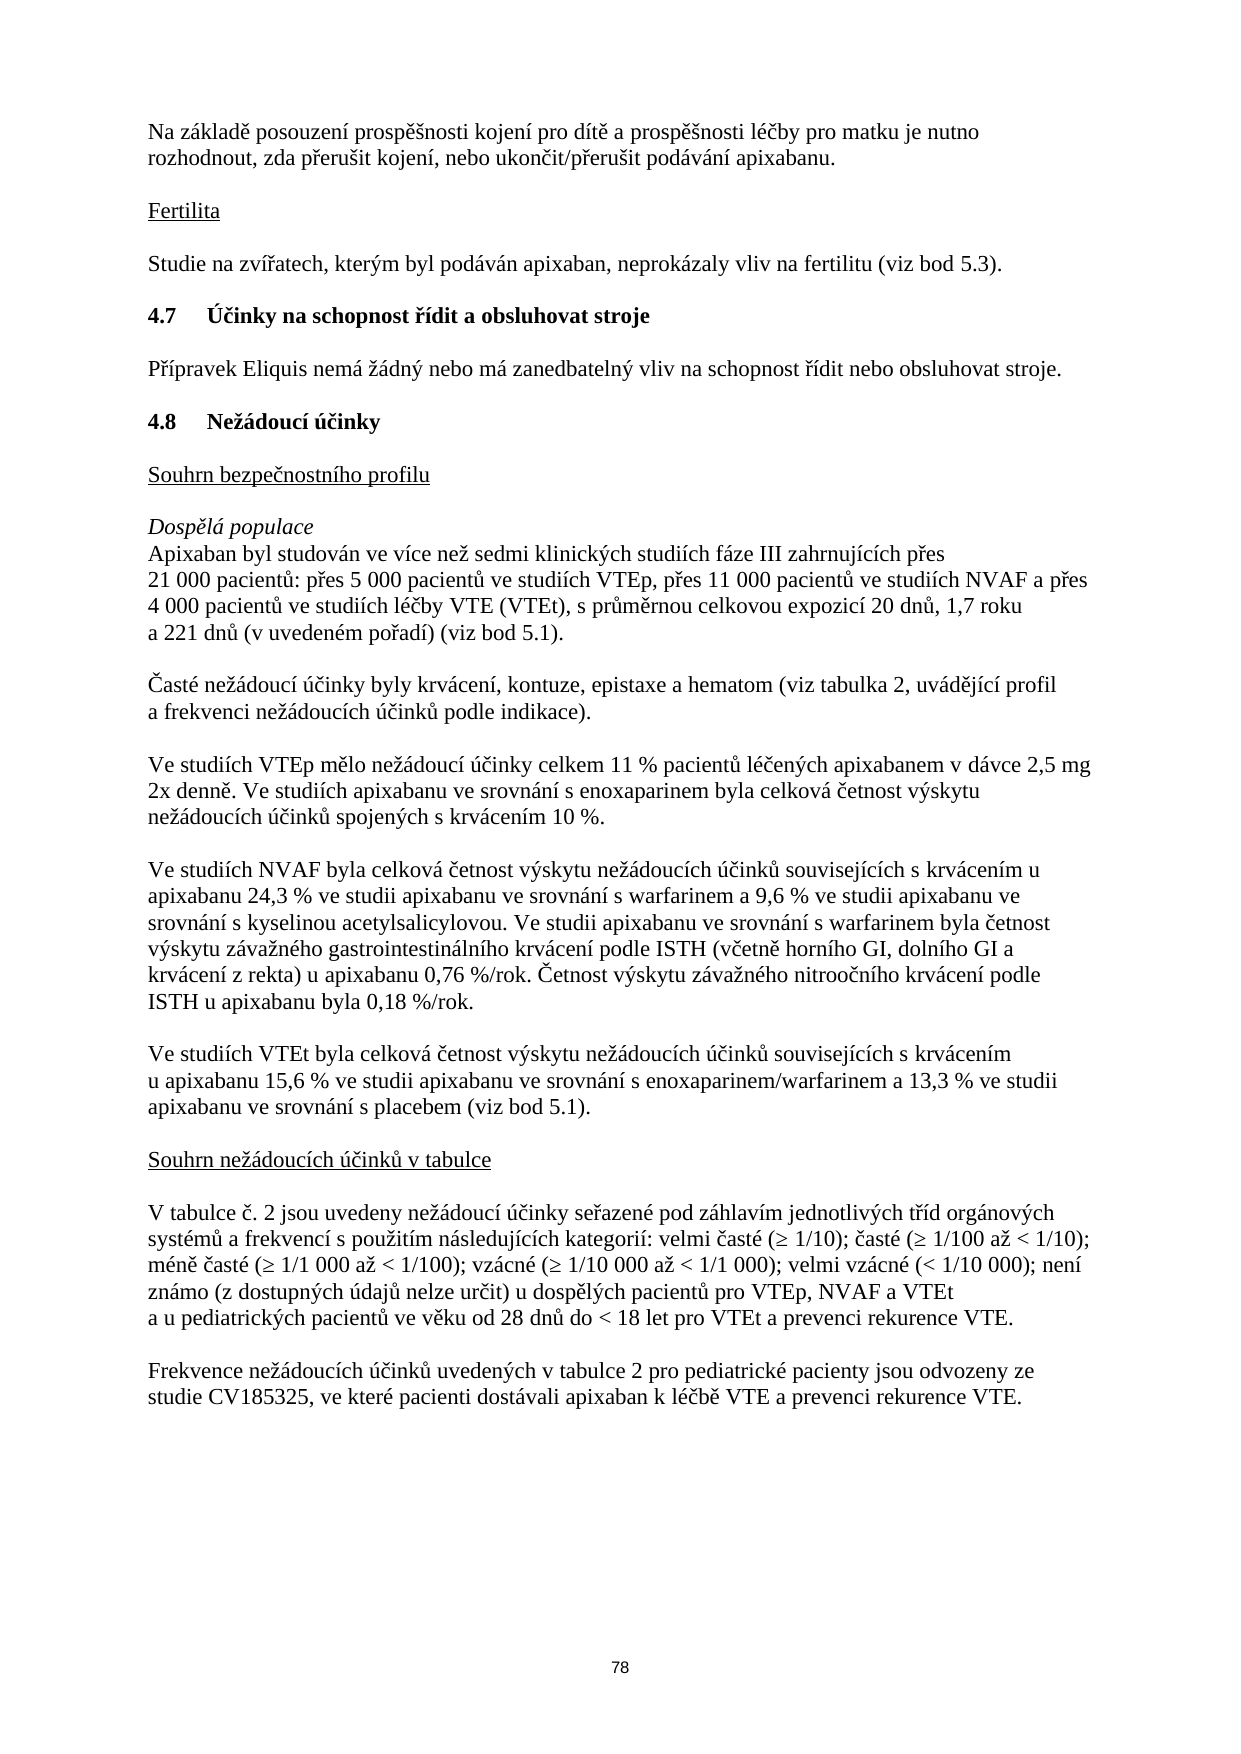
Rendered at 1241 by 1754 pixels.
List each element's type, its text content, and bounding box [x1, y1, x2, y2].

text Ve studiích VTEt byla celková četnost výskytu nežádoucích účinků souvisejících s krvácením u apixabanu 15,6 % ve studii apixabanu ve srovnání s enoxaparinem/warfarinem a 13,3 % ve studii apixabanu ve srovnání s placebem (viz bod 5.1). [148, 1041, 1093, 1119]
text Studie na zvířatech, kterým byl podáván apixaban, neprokázaly vliv na fertilitu (viz bod 5.3). [148, 250, 1093, 276]
text Dospělá populace [148, 513, 1093, 540]
text V tabulce č. 2 jsou uvedeny nežádoucí účinky seřazené pod záhlavím jednotlivých tříd orgánových systémů a frekvencí s použitím následujících kategorií: velmi časté (≥ 1/10); časté (≥ 1/100 až < 1/10); méně časté (≥ 1/1 000 až < 1/100); vzácné (≥ 1/10 000 až < 1/1 000); velmi vzácné (< 1/10 000); není známo (z dostupných údajů nelze určit) u dospělých pacientů pro VTEp, NVAF a VTEt a u pediatrických pacientů ve věku od 28 dnů do < 18 let pro VTEt a prevenci rekurence VTE. [148, 1199, 1093, 1330]
text Apixaban byl studován ve více než sedmi klinických studiích fáze III zahrnujících přes 21 000 pacientů: přes 5 000 pacientů ve studiích VTEp, přes 11 000 pacientů ve studiích NVAF a přes 4 000 pacientů ve studiích léčby VTE (VTEt), s průměrnou celkovou expozicí 20 dnů, 1,7 roku a 221 dnů (v uvedeném pořadí) (viz bod 5.1). [148, 540, 1093, 645]
text Časté nežádoucí účinky byly krvácení, kontuze, epistaxe a hematom (viz tabulka 2, uvádějící profil a frekvenci nežádoucích účinků podle indikace). [148, 672, 1093, 724]
text Ve studiích VTEp mělo nežádoucí účinky celkem 11 % pacientů léčených apixabanem v dávce 2,5 mg 2x denně. Ve studiích apixabanu ve srovnání s enoxaparinem byla celková četnost výskytu nežádoucích účinků spojených s krvácením 10 %. [148, 751, 1093, 830]
text 4.7 Účinky na schopnost řídit a obsluhovat stroje [148, 303, 1093, 329]
text 4.8 Nežádoucí účinky [148, 408, 1093, 434]
text Souhrn bezpečnostního profilu [148, 461, 1093, 487]
text Na základě posouzení prospěšnosti kojení pro dítě a prospěšnosti léčby pro matku je nutno rozhodnout, zda přerušit kojení, nebo ukončit/přerušit podávání apixabanu. [148, 118, 1093, 171]
text Přípravek Eliquis nemá žádný nebo má zanedbatelný vliv na schopnost řídit nebo obsluhovat stroje. [148, 355, 1093, 382]
text Souhrn nežádoucích účinků v tabulce [148, 1146, 1093, 1172]
text Frekvence nežádoucích účinků uvedených v tabulce 2 pro pediatrické pacienty jsou odvozeny ze studie CV185325, ve které pacienti dostávali apixaban k léčbě VTE a prevenci rekurence VTE. [148, 1357, 1093, 1409]
text Fertilita [148, 197, 1093, 223]
text Ve studiích NVAF byla celková četnost výskytu nežádoucích účinků souvisejících s krvácením u apixabanu 24,3 % ve studii apixabanu ve srovnání s warfarinem a 9,6 % ve studii apixabanu ve srovnání s kyselinou acetylsalicylovou. Ve studii apixabanu ve srovnání s warfarinem byla četnost výskytu závažného gastrointestinálního krvácení podle ISTH (včetně horního GI, dolního GI a krvácení z rekta) u apixabanu 0,76 %/rok. Četnost výskytu závažného nitroočního krvácení podle ISTH u apixabanu byla 0,18 %/rok. [148, 856, 1093, 1014]
